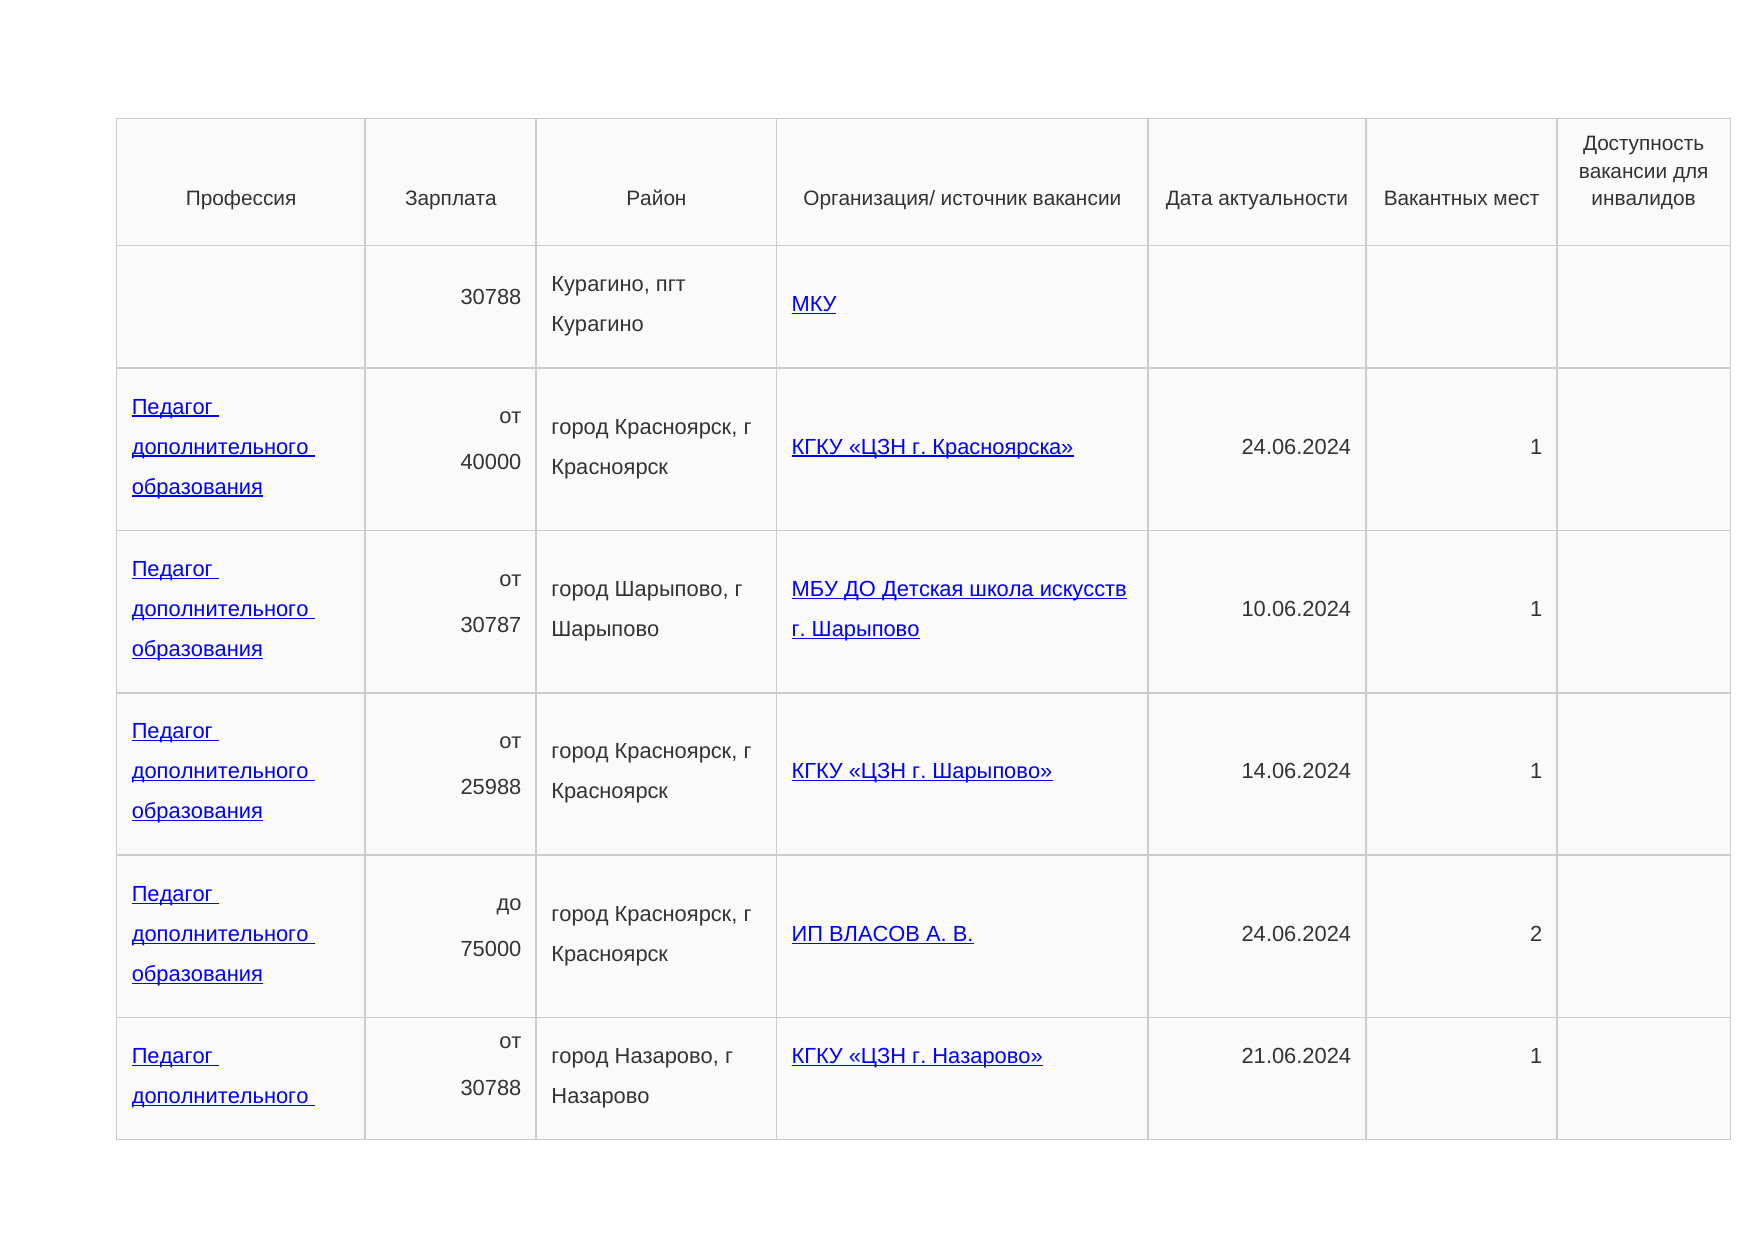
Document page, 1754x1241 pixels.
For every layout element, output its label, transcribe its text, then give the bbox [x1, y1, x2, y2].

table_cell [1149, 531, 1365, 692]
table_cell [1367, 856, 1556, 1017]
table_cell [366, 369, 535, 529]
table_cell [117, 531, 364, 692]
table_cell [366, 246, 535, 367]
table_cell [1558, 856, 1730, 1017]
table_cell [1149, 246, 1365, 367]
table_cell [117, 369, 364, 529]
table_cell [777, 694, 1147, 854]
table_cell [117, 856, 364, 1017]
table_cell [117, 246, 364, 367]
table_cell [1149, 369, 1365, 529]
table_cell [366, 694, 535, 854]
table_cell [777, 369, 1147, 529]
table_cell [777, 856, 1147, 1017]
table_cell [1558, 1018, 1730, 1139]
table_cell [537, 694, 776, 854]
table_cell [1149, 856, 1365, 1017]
table_header Доступность вакансии для инвалидов [1558, 119, 1730, 245]
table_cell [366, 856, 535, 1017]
table_header Дата актуальности [1149, 119, 1365, 245]
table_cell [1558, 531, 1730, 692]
table_header Организация/ источник вакансии [777, 119, 1147, 245]
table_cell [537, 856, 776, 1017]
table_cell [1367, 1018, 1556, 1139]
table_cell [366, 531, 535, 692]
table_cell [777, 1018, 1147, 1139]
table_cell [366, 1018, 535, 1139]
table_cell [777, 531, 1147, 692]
table_header Профессия [117, 119, 364, 245]
table_header Вакантных мест [1367, 119, 1556, 245]
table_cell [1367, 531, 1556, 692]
table_header Зарплата [366, 119, 535, 245]
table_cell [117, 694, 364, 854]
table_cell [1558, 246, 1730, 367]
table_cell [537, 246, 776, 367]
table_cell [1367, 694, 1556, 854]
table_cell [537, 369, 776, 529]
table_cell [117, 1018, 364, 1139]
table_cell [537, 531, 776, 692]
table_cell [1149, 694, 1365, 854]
table_header Район [537, 119, 776, 245]
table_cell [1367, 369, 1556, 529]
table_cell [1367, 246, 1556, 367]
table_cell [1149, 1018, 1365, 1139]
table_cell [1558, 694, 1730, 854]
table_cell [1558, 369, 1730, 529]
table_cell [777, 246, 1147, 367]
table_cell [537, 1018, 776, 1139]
